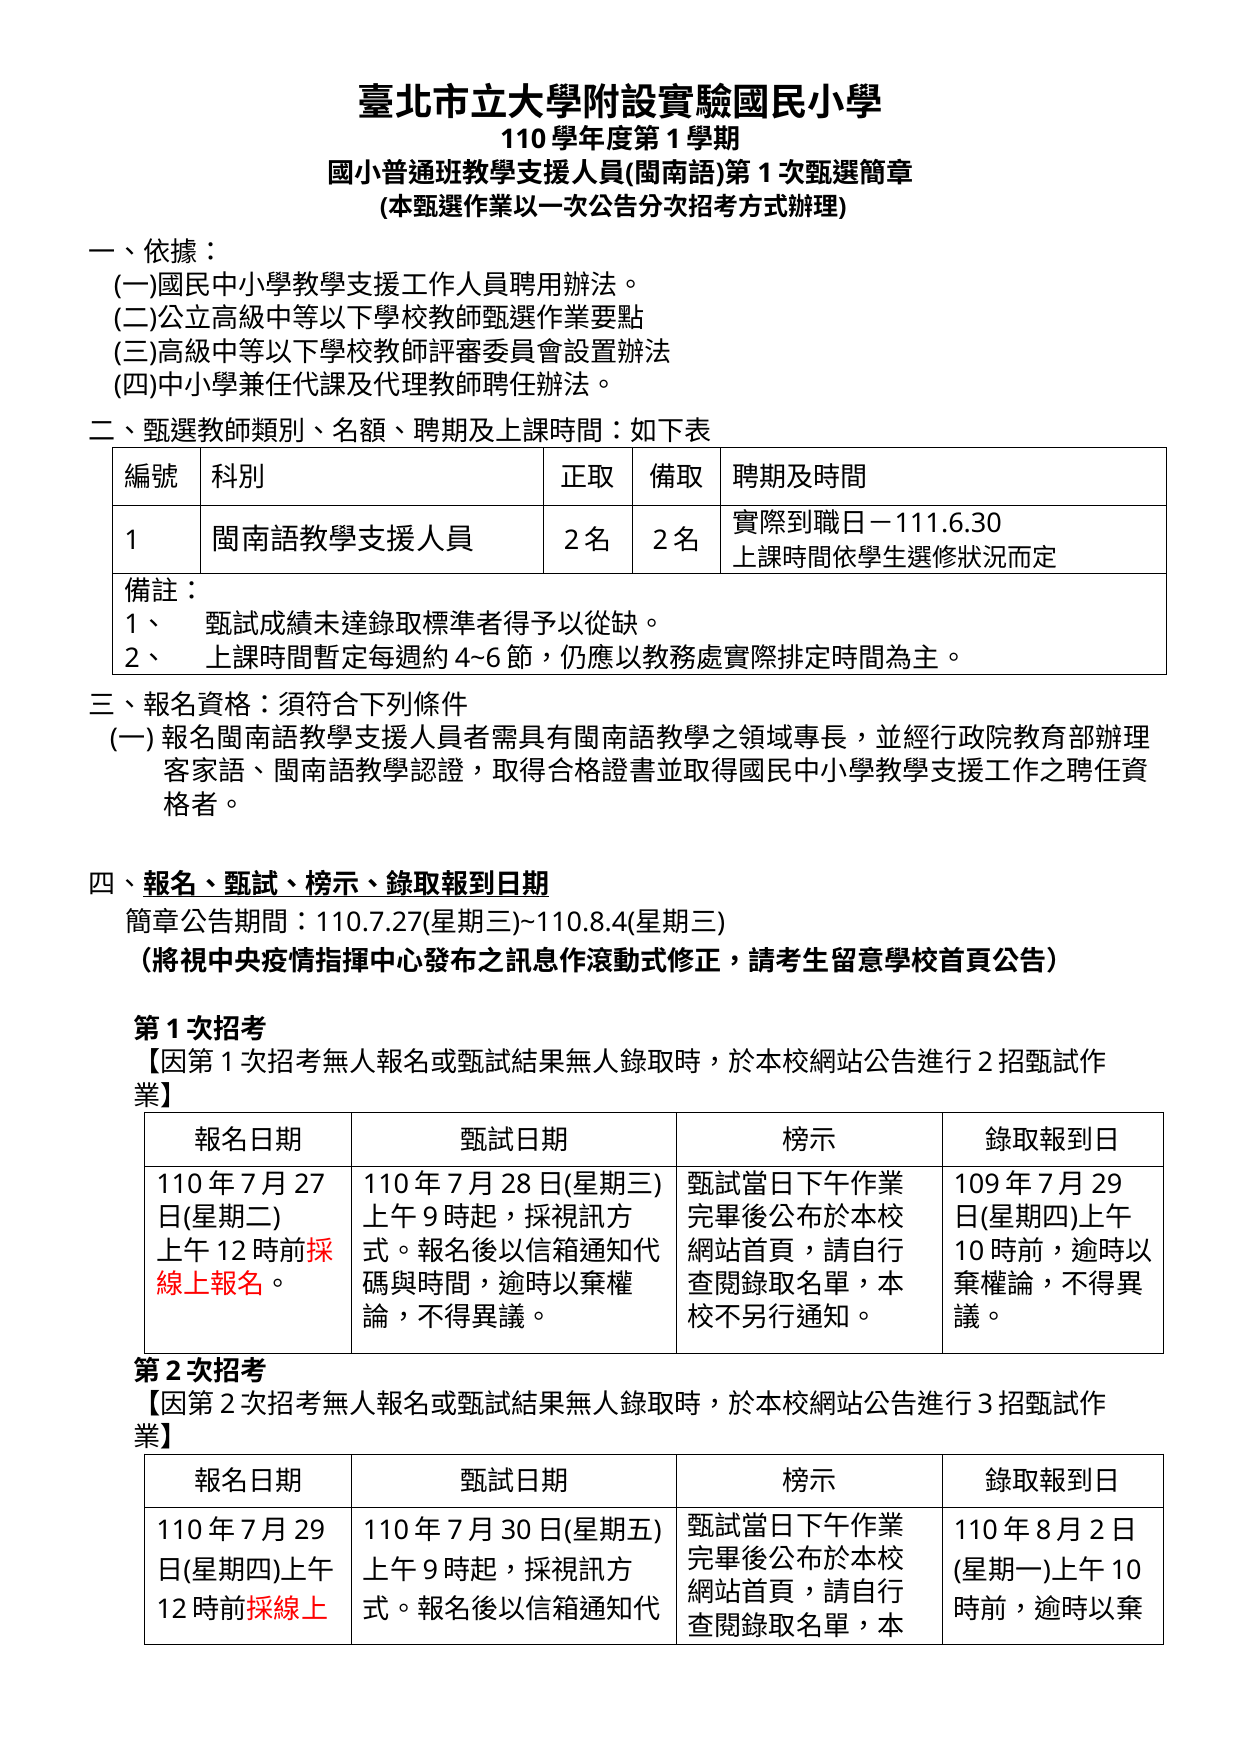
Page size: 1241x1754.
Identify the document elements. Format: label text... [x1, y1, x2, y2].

text 第1次招考 [133, 1012, 1152, 1045]
table_cell 110年7月28日(星期三) 上午9時起，採視訊方式。報名後以信箱通知代碼與時間，逾時以棄權論，不得異議。 [352, 1167, 676, 1352]
text 【因第2次招考無人報名或甄試結果無人錄取時，於本校網站公告進行3招甄試作業】 [133, 1387, 1152, 1453]
text 臺北市立大學附設實驗國民小學 [89, 89, 1152, 122]
table_header 錄取報到日 [943, 1455, 1163, 1507]
text （將視中央疫情指揮中心發布之訊息作滾動式修正，請考生留意學校首頁公告） [126, 939, 1152, 978]
table_header 報名日期 [145, 1455, 351, 1507]
table_header 榜示 [677, 1113, 942, 1166]
text 四、報名、甄試、榜示、錄取報到日期 [89, 867, 1152, 900]
table_header 甄試日期 [352, 1455, 676, 1507]
table_header 報名日期 [145, 1113, 351, 1166]
table_cell 甄試當日下午作業完畢後公布於本校網站首頁，請自行查閱錄取名單，本校不另行通知。 [677, 1167, 942, 1352]
text 一、依據： [89, 234, 1152, 268]
table_cell 閩南語教學支援人員 [201, 506, 543, 573]
text 國小普通班教學支援人員(閩南語)第1次甄選簡章 [89, 155, 1152, 189]
table_cell 109年7月29日(星期四)上午10時前，逾時以棄權論，不得異議。 [943, 1167, 1163, 1352]
table_header 正取 [544, 448, 632, 505]
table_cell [943, 1508, 1163, 1644]
text 二、甄選教師類別、名額、聘期及上課時間：如下表 [89, 414, 1152, 447]
table_header 聘期及時間 [721, 448, 1166, 505]
table_cell 1 [113, 506, 200, 573]
text 【因第1次招考無人報名或甄試結果無人錄取時，於本校網站公告進行2招甄試作業】 [133, 1045, 1152, 1112]
text (一) 報名閩南語教學支援人員者需具有閩南語教學之領域專長，並經行政院教育部辦理客家語、閩南語教學認證，取得合格證書並取得國民中小學教學支援工作之聘任資格者。 [109, 721, 1152, 821]
table_header 甄試日期 [352, 1113, 676, 1166]
text (本甄選作業以一次公告分次招考方式辦理) [192, 189, 1034, 222]
text (三)高級中等以下學校教師評審委員會設置辦法 [114, 334, 1152, 368]
table_header 編號 [113, 448, 200, 505]
table_header 錄取報到日 [943, 1113, 1163, 1166]
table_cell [145, 1508, 351, 1644]
table_cell 110年7月27日(星期二) 上午12時前採線上報名。 [145, 1167, 351, 1352]
table_header 科別 [201, 448, 543, 505]
table_header 榜示 [677, 1455, 942, 1507]
table_cell 備註： 甄試成績未達錄取標準者得予以從缺。 上課時間暫定每週約4~6節，仍應以教務處實際排定時間為主。 [113, 574, 1166, 674]
text 簡章公告期間：110.7.27(星期三)~110.8.4(星期三) [126, 900, 1152, 939]
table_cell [677, 1508, 942, 1644]
table_cell 實際到職日－111.6.30 上課時間依學生選修狀況而定 [721, 506, 1166, 573]
text 三、報名資格：須符合下列條件 [89, 687, 1152, 721]
text 110學年度第1學期 [89, 122, 1152, 155]
text (四)中小學兼任代課及代理教師聘任辦法。 [114, 368, 1152, 401]
table_header 備取 [633, 448, 720, 505]
table_cell 2名 [544, 506, 632, 573]
table_cell 2名 [633, 506, 720, 573]
text (一)國民中小學教學支援工作人員聘用辦法。 [114, 268, 1152, 301]
text 第2次招考 [133, 1353, 1152, 1387]
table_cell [352, 1508, 676, 1644]
text (二)公立高級中等以下學校教師甄選作業要點 [114, 301, 1152, 334]
